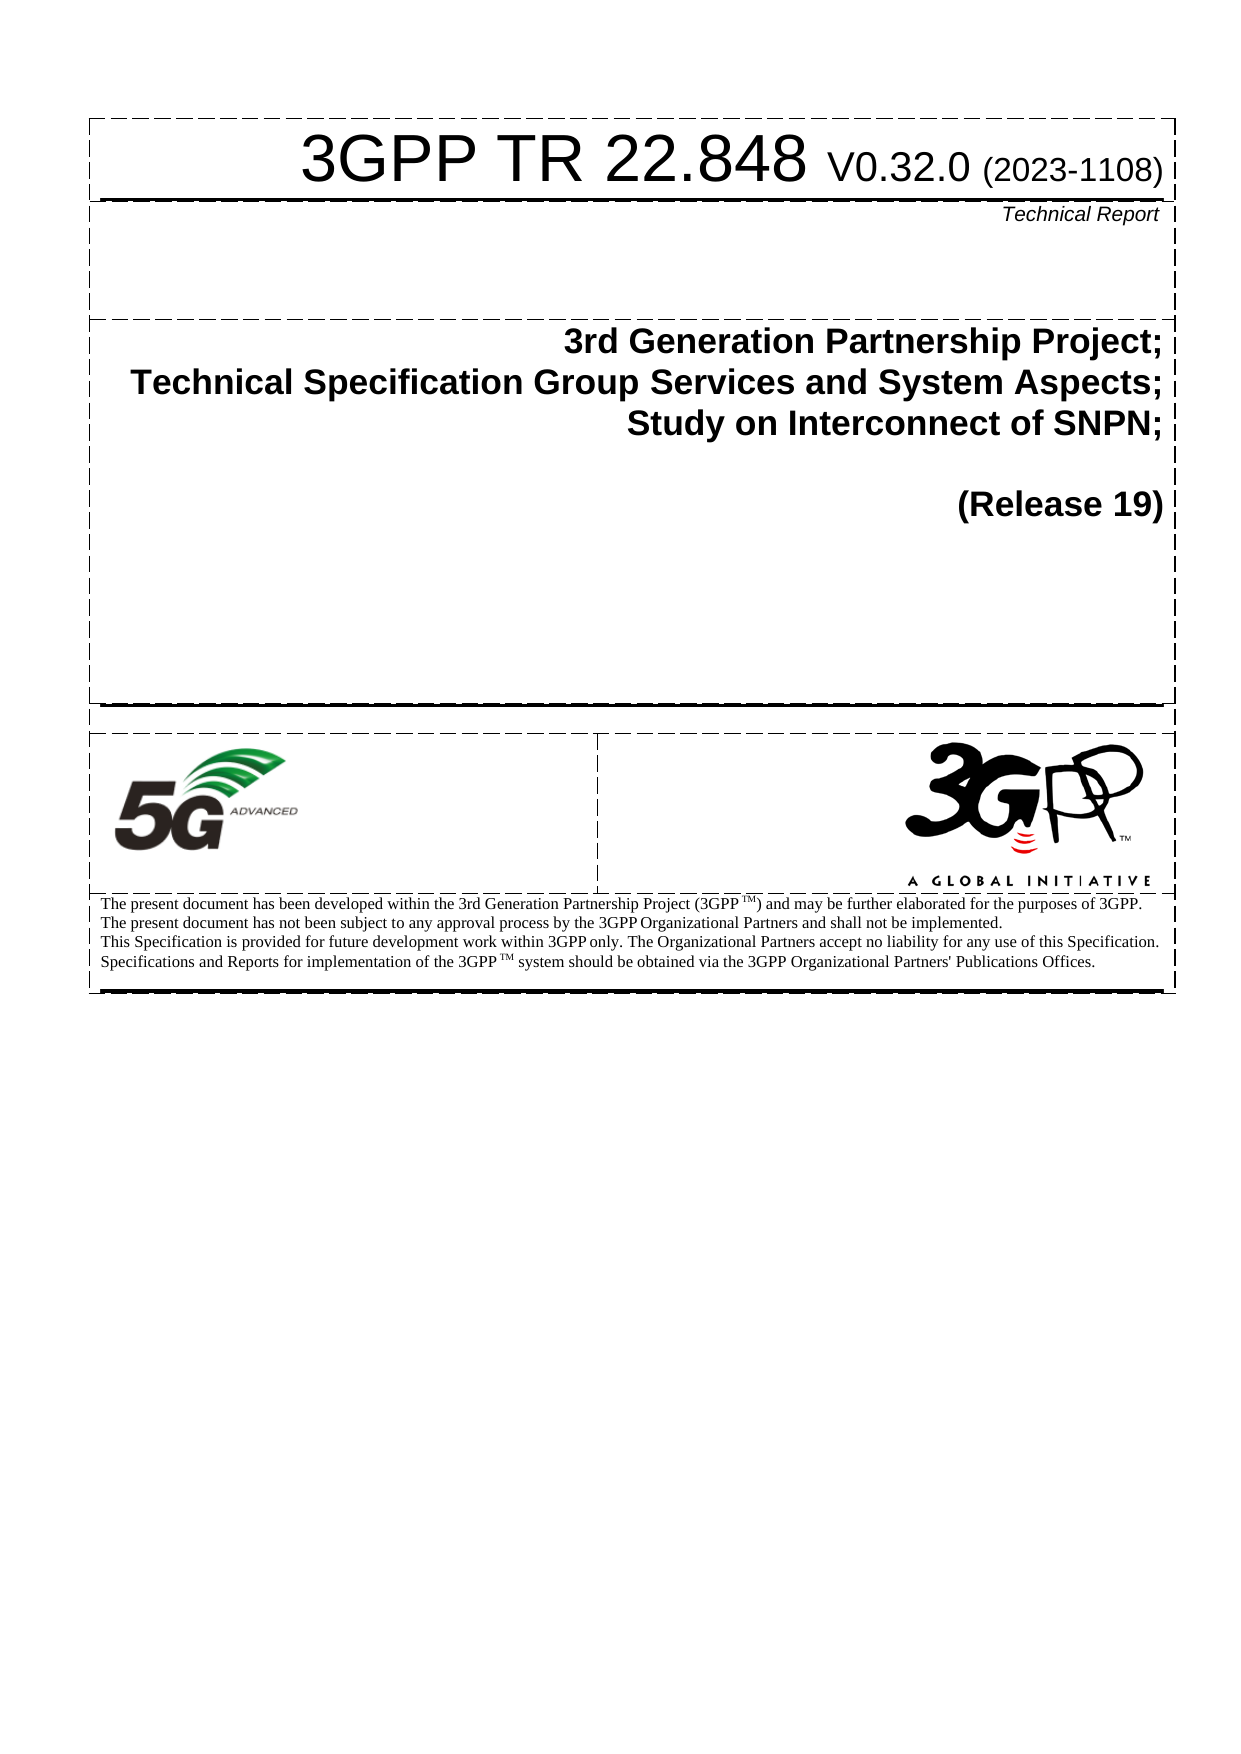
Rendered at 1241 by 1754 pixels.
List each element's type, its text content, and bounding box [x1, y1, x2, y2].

table_cell [89, 733, 598, 893]
table_cell [598, 733, 1175, 893]
table_cell [89, 704, 1175, 733]
table_cell 3rd Generation Partnership Project; Technical Specification Group Services and System Aspects; Study on Interconnect of SNPN; (Release 19) [89, 319, 1175, 703]
picture [100, 734, 312, 865]
table_header 3GPP TR 22.848 V0..0 (2023-) [89, 118, 1175, 201]
picture [897, 734, 1164, 891]
table_cell Technical Report [89, 201, 1175, 319]
table_cell The present document has been developed within the 3rd Generation Partnership Project (3GPP TM) and may be further elaborated for the purposes of 3GPP. The present document has not been subject to any approval process by the 3GPP Organizational Partners and shall not be implemented. This Specification is provided for future development work within 3GPP only. The Organizational Partners accept no liability for any use of this Specification. Specifications and Reports for implementation of the 3GPP TM system should be obtained via the 3GPP Organizational Partners' Publications Offices. [89, 893, 1175, 993]
